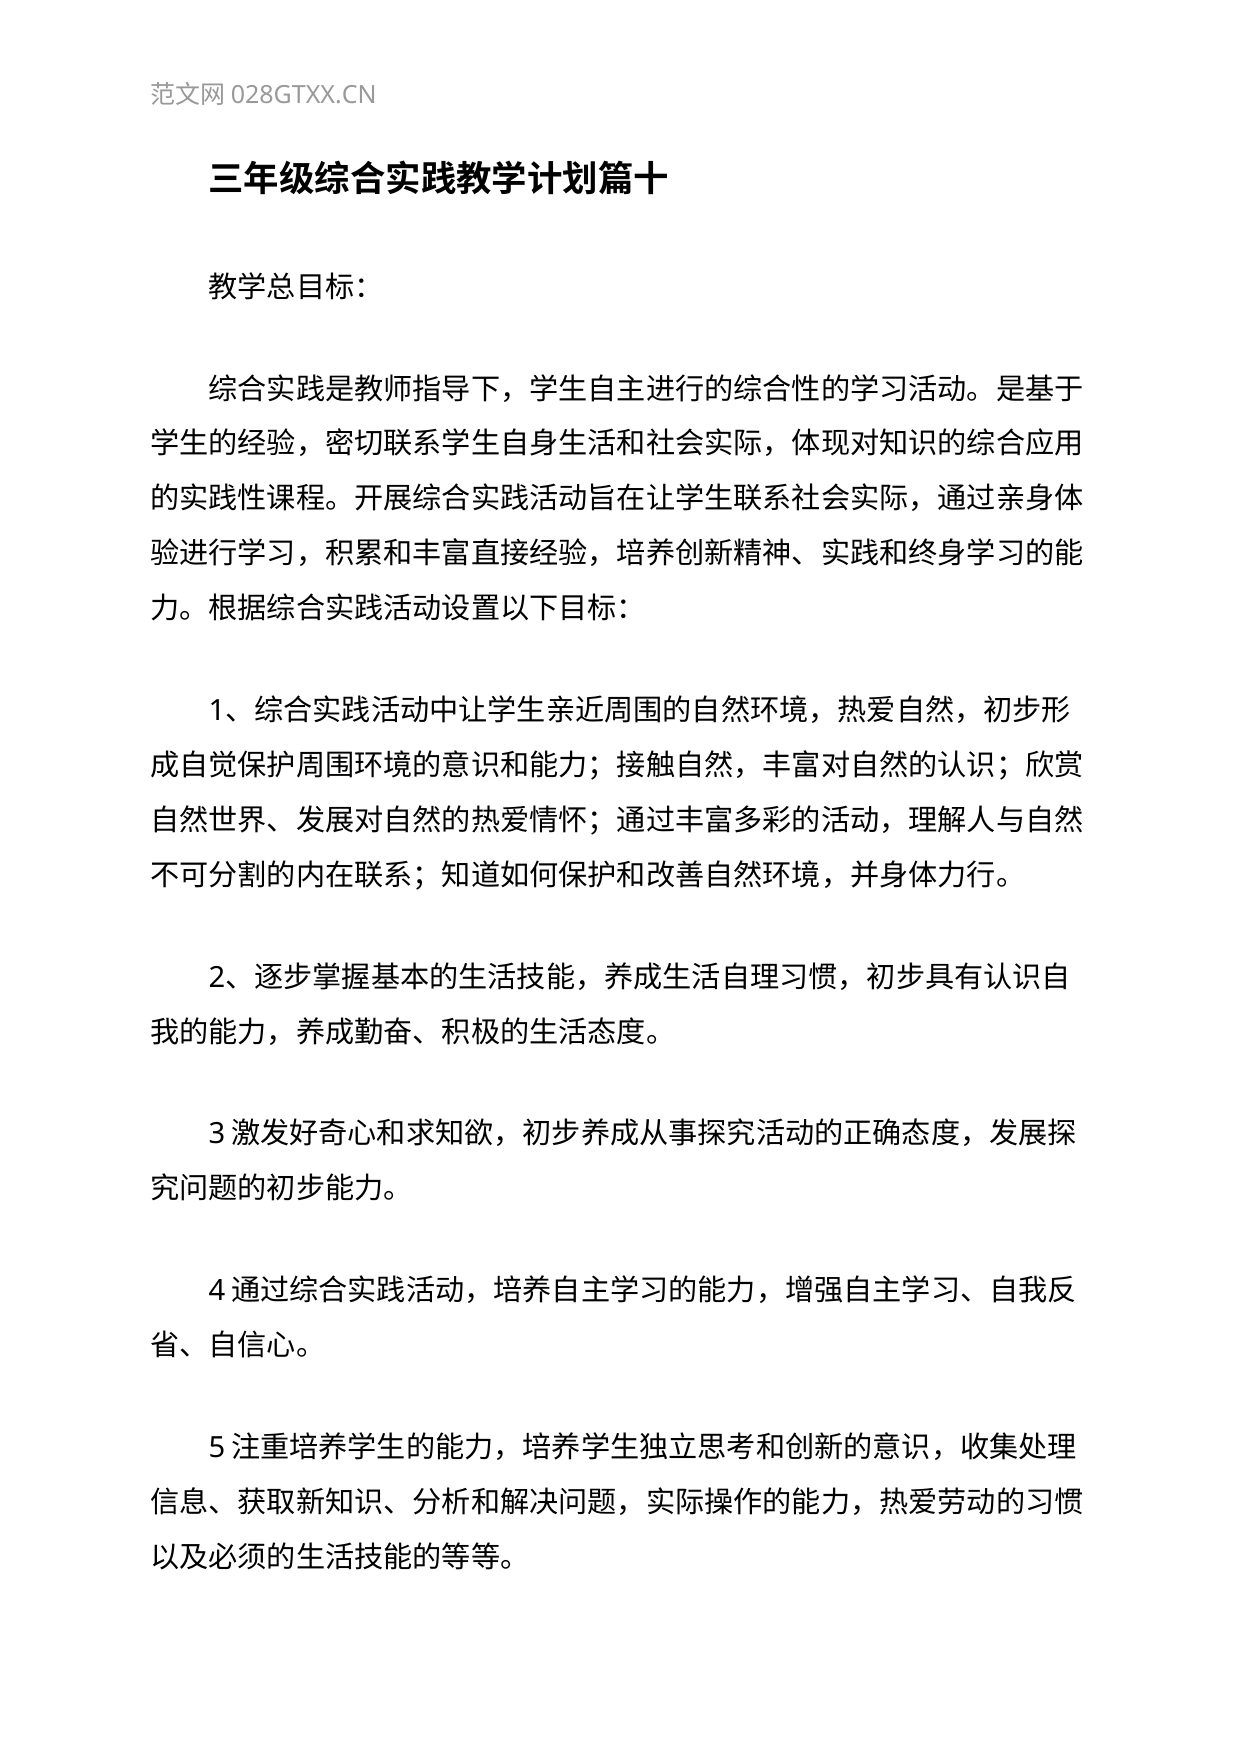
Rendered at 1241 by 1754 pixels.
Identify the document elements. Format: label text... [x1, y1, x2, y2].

text 综合实践是教师指导下，学生自主进行的综合性的学习活动。是基于学生的经验，密切联系学生自身生活和社会实际，体现对知识的综合应用的实践性课程。开展综合实践活动旨在让学生联系社会实际，通过亲身体验进行学习，积累和丰富直接经验，培养创新精神、实践和终身学习的能力。根据综合实践活动设置以下目标： [150, 365, 1090, 627]
text 4通过综合实践活动，培养自主学习的能力，增强自主学习、自我反省、自信心。 [150, 1267, 1090, 1364]
text 2、逐步掌握基本的生活技能，养成生活自理习惯，初步具有认识自我的能力，养成勤奋、积极的生活态度。 [150, 953, 1090, 1050]
text 1、综合实践活动中让学生亲近周围的自然环境，热爱自然，初步形成自觉保护周围环境的意识和能力；接触自然，丰富对自然的认识；欣赏自然世界、发展对自然的热爱情怀；通过丰富多彩的活动，理解人与自然不可分割的内在联系；知道如何保护和改善自然环境，并身体力行。 [150, 687, 1090, 894]
text 三年级综合实践教学计划篇十 [150, 150, 1090, 201]
text 5注重培养学生的能力，培养学生独立思考和创新的意识，收集处理信息、获取新知识、分析和解决问题，实际操作的能力，热爱劳动的习惯以及必须的生活技能的等等。 [150, 1423, 1090, 1576]
text 3激发好奇心和求知欲，初步养成从事探究活动的正确态度，发展探究问题的初步能力。 [150, 1110, 1090, 1207]
text 教学总目标： [150, 263, 1090, 306]
